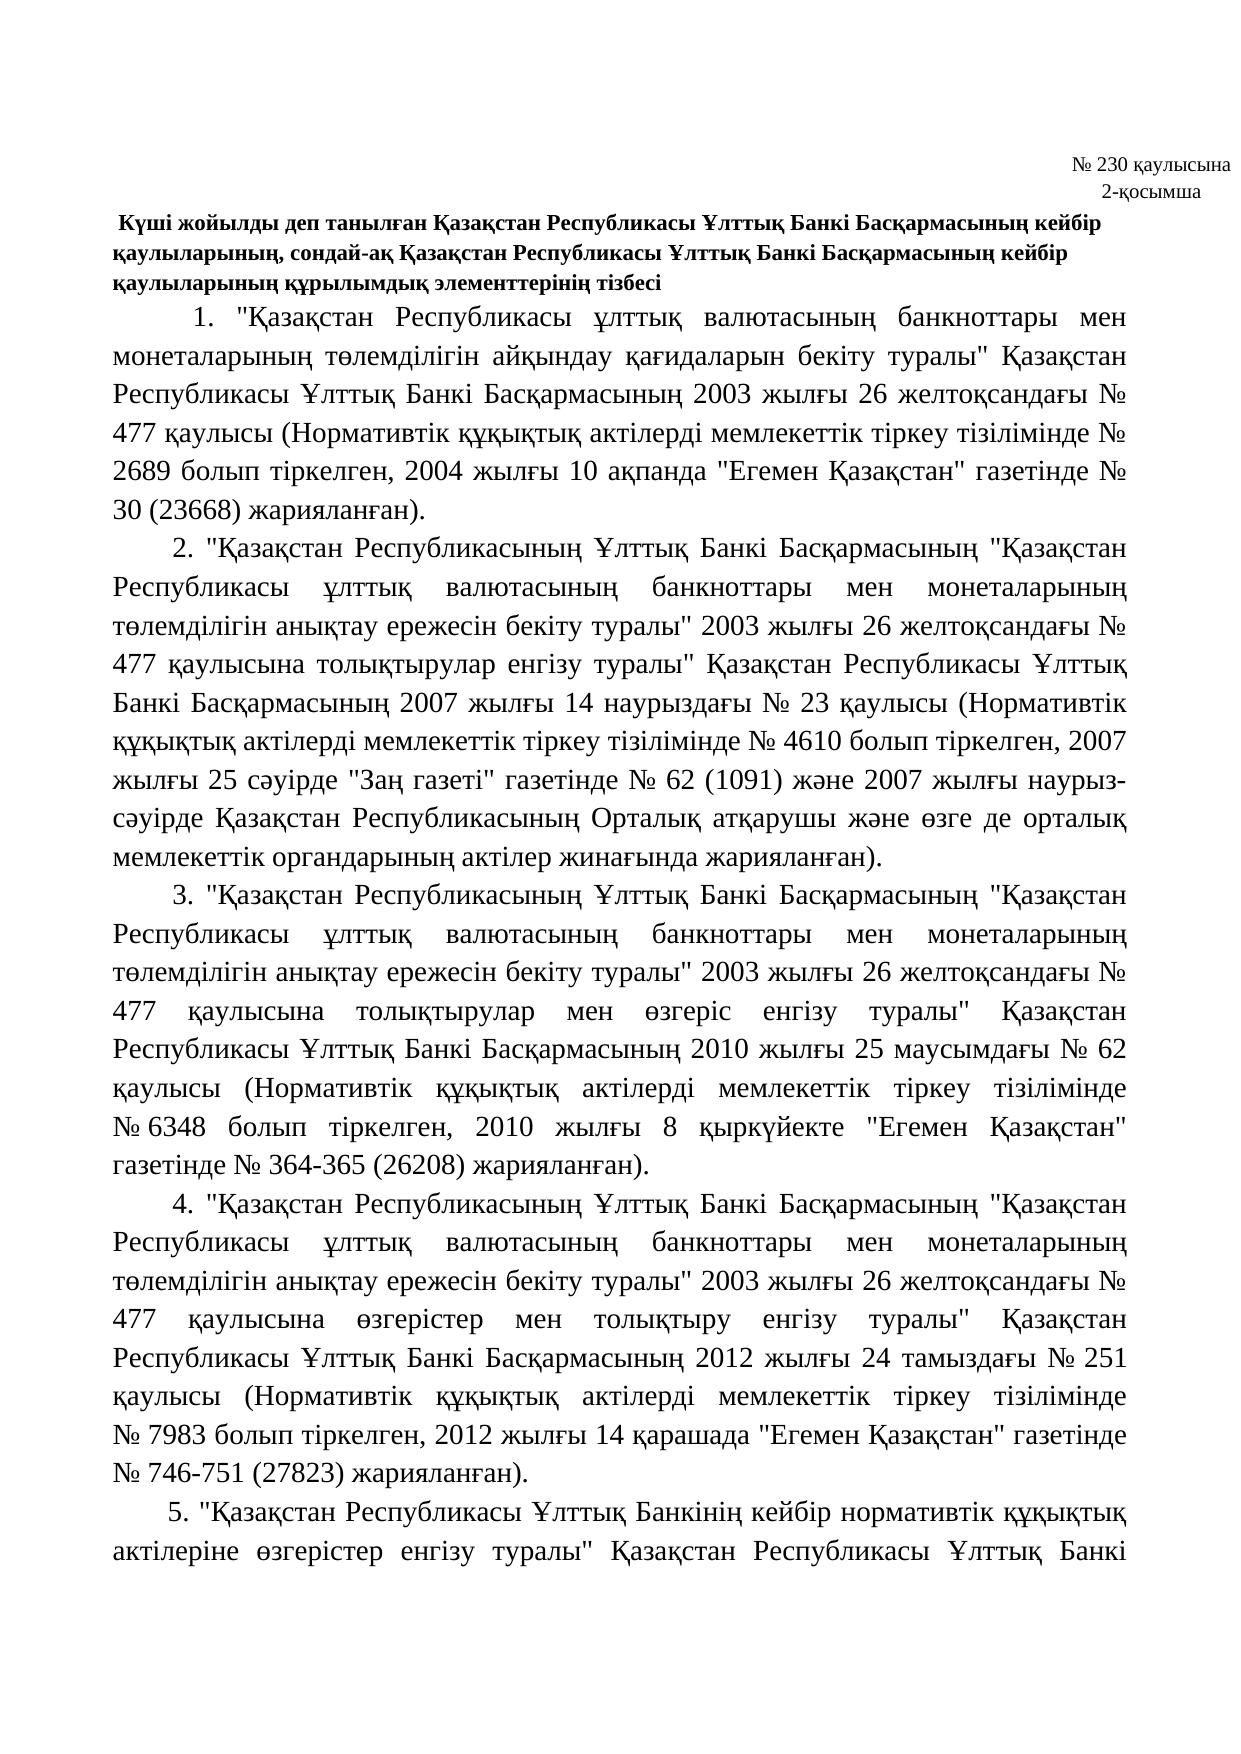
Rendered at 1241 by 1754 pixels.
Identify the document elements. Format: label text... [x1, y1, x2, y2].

text Күші жойылды деп танылған Қазақстан Республикасы Ұлттық Банкі Басқармасының кейбір қаулыларының, сондай-ақ Қазақстан Республикасы Ұлттық Банкі Басқармасының кейбір қаулыларының құрылымдық элементтерінің тізбесі [112, 209, 1128, 295]
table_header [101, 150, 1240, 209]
text 3. "Қазақстан Республикасының Ұлттық Банкі Басқармасының "Қазақстан Республикасы ұлттық валютасының банкноттары мен монеталарының төлемділігін анықтау ережесін бекіту туралы" 2003 жылғы 26 желтоқсандағы № 477 қаулысына толықтырулар мен өзгеріс енгізу туралы" Қазақстан Республикасы Ұлттық Банкі Басқармасының 2010 жылғы 25 маусымдағы № 62 қаулысы (Нормативтік құқықтық актілерді мемлекеттік тіркеу тізілімінде № 6348 болып тіркелген, 2010 жылғы 8 қыркүйекте "Егемен Қазақстан" газетінде № 364-365 (26208) жарияланған). [112, 877, 1128, 1181]
text 4. "Қазақстан Республикасының Ұлттық Банкі Басқармасының "Қазақстан Республикасы ұлттық валютасының банкноттары мен монеталарының төлемділігін анықтау ережесін бекіту туралы" 2003 жылғы 26 желтоқсандағы № 477 қаулысына өзгерістер мен толықтыру енгізу туралы" Қазақстан Республикасы Ұлттық Банкі Басқармасының 2012 жылғы 24 тамыздағы № 251 қаулысы (Нормативтік құқықтық актілерді мемлекеттік тіркеу тізілімінде № 7983 болып тіркелген, 2012 жылғы 14 қарашада "Егемен Қазақстан" газетінде № 746-751 (27823) жарияланған). [112, 1186, 1128, 1489]
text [112, 1494, 1128, 1566]
text 2. "Қазақстан Республикасының Ұлттық Банкі Басқармасының "Қазақстан Республикасы ұлттық валютасының банкноттары мен монеталарының төлемділігін анықтау ережесін бекіту туралы" 2003 жылғы 26 желтоқсандағы № 477 қаулысына толықтырулар енгізу туралы" Қазақстан Республикасы Ұлттық Банкі Басқармасының 2007 жылғы 14 наурыздағы № 23 қаулысы (Нормативтік құқықтық актілерді мемлекеттік тіркеу тізілімінде № 4610 болып тіркелген, 2007 жылғы 25 сәуірде "Заң газеті" газетінде № 62 (1091) және 2007 жылғы наурыз-сәуірде Қазақстан Республикасының Орталық атқарушы және өзге де орталық мемлекеттік органдарының актілер жинағында жарияланған). [112, 531, 1128, 872]
text 1. "Қазақстан Республикасы ұлттық валютасының банкноттары мен монеталарының төлемділігін айқындау қағидаларын бекіту туралы" Қазақстан Республикасы Ұлттық Банкі Басқармасының 2003 жылғы 26 желтоқсандағы № 477 қаулысы (Нормативтік құқықтық актілерді мемлекеттік тіркеу тізілімінде № 2689 болып тіркелген, 2004 жылғы 10 ақпанда "Егемен Қазақстан" газетінде № 30 (23668) жарияланған). [112, 299, 1128, 526]
